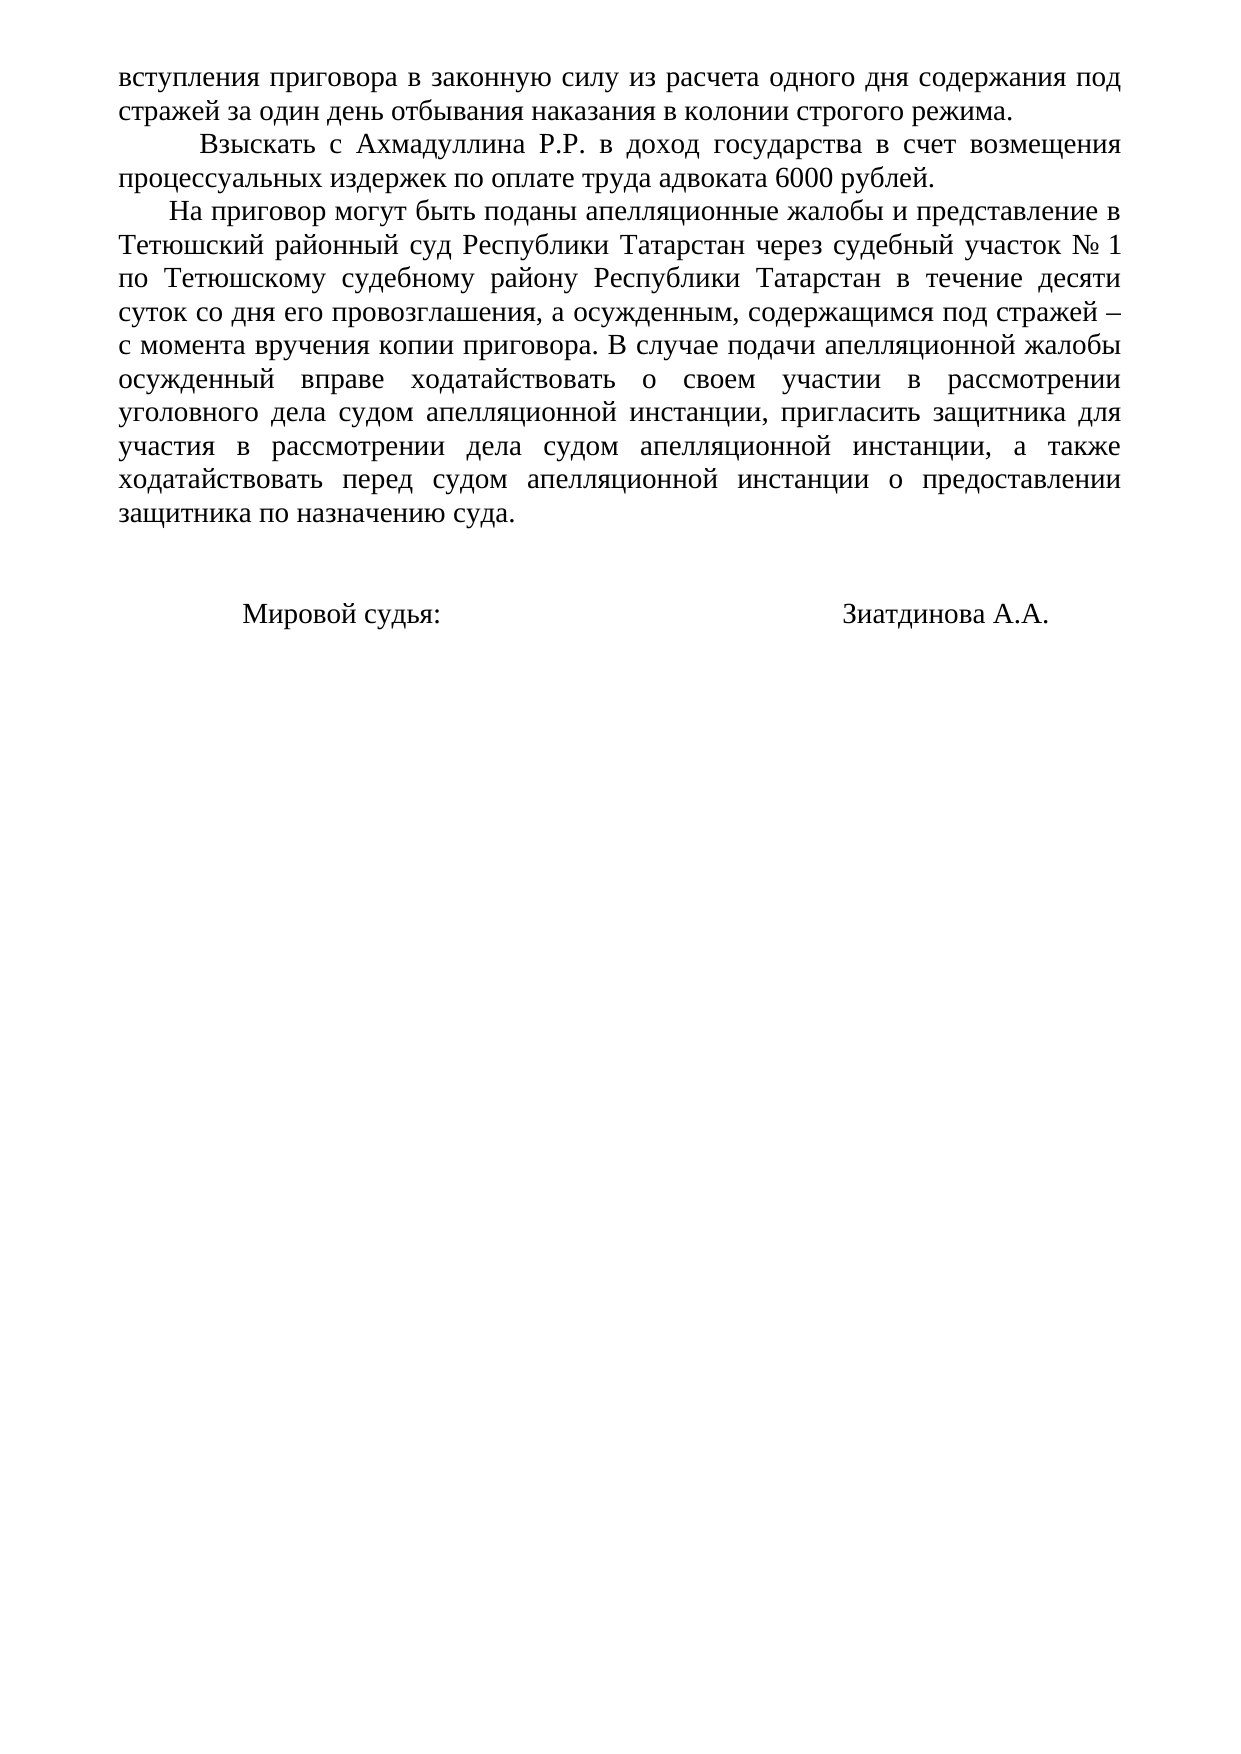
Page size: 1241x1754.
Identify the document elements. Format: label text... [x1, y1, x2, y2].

text Взыскать с Ахмадуллина Р.Р. в доход государства в счет возмещения процессуальных издержек по оплате труда адвоката 6000 рублей. [118, 126, 1122, 193]
text Мировой судья: Зиатдинова А.А. [118, 596, 1122, 629]
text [118, 59, 1122, 126]
text На приговор могут быть поданы апелляционные жалобы и представление в Тетюшский районный суд Республики Татарстан через судебный участок № 1 по Тетюшскому судебному району Республики Татарстан в течение десяти суток со дня его провозглашения, а осужденным, содержащимся под стражей – с момента вручения копии приговора. В случае подачи апелляционной жалобы осужденный вправе ходатайствовать о своем участии в рассмотрении уголовного дела судом апелляционной инстанции, пригласить защитника для участия в рассмотрении дела судом апелляционной инстанции, а также ходатайствовать перед судом апелляционной инстанции о предоставлении защитника по назначению суда. [118, 193, 1122, 529]
